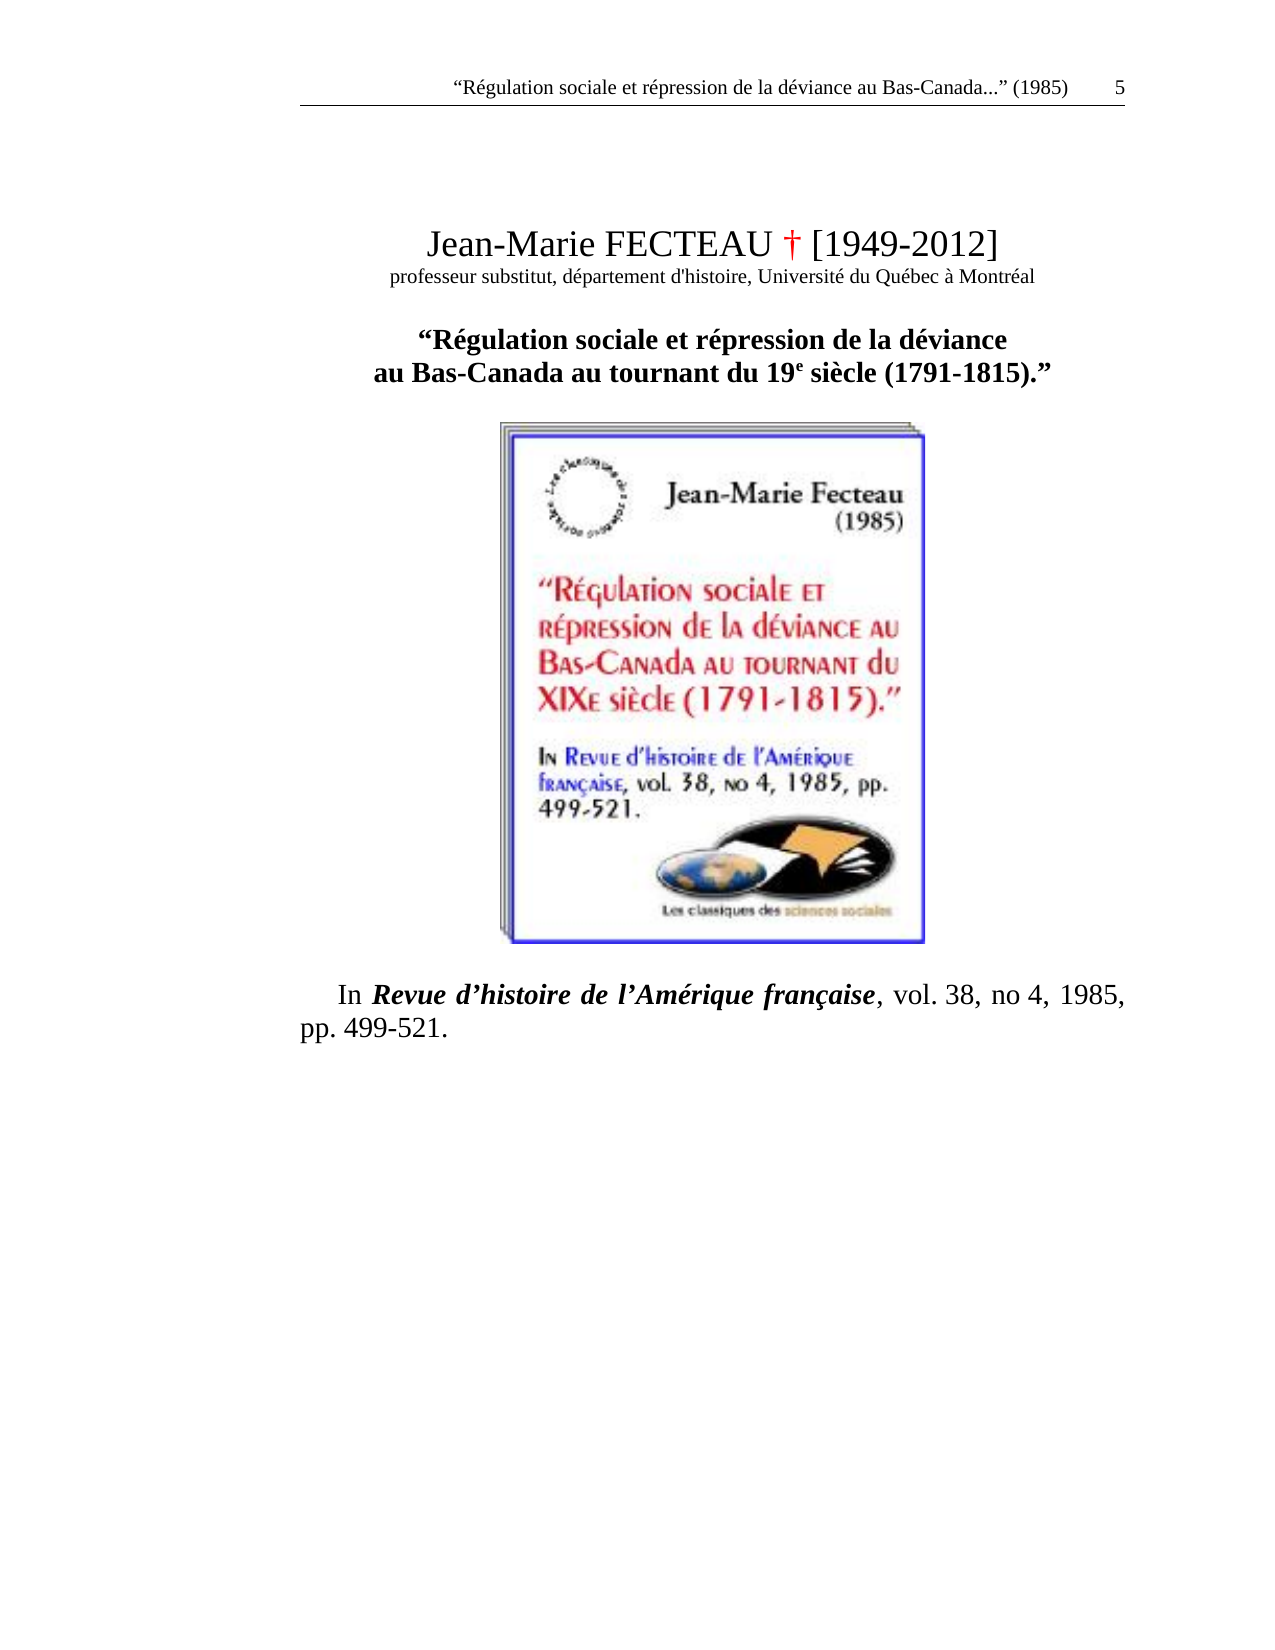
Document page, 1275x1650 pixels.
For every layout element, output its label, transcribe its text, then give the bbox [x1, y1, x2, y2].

text In Revue d’histoire de l’Amérique française, vol. 38, no 4, 1985, pp. 499-521. [300, 977, 1125, 1044]
text “Régulation sociale et répression de la déviance au Bas-Canada au tournant du 19e siècle (1791-1815).” [300, 322, 1125, 389]
picture [500, 422, 926, 944]
text Jean-Marie FECTEAU † [1949-2012] professeur substitut, département d'histoire, Université du Québec à Montréal [300, 221, 1125, 288]
